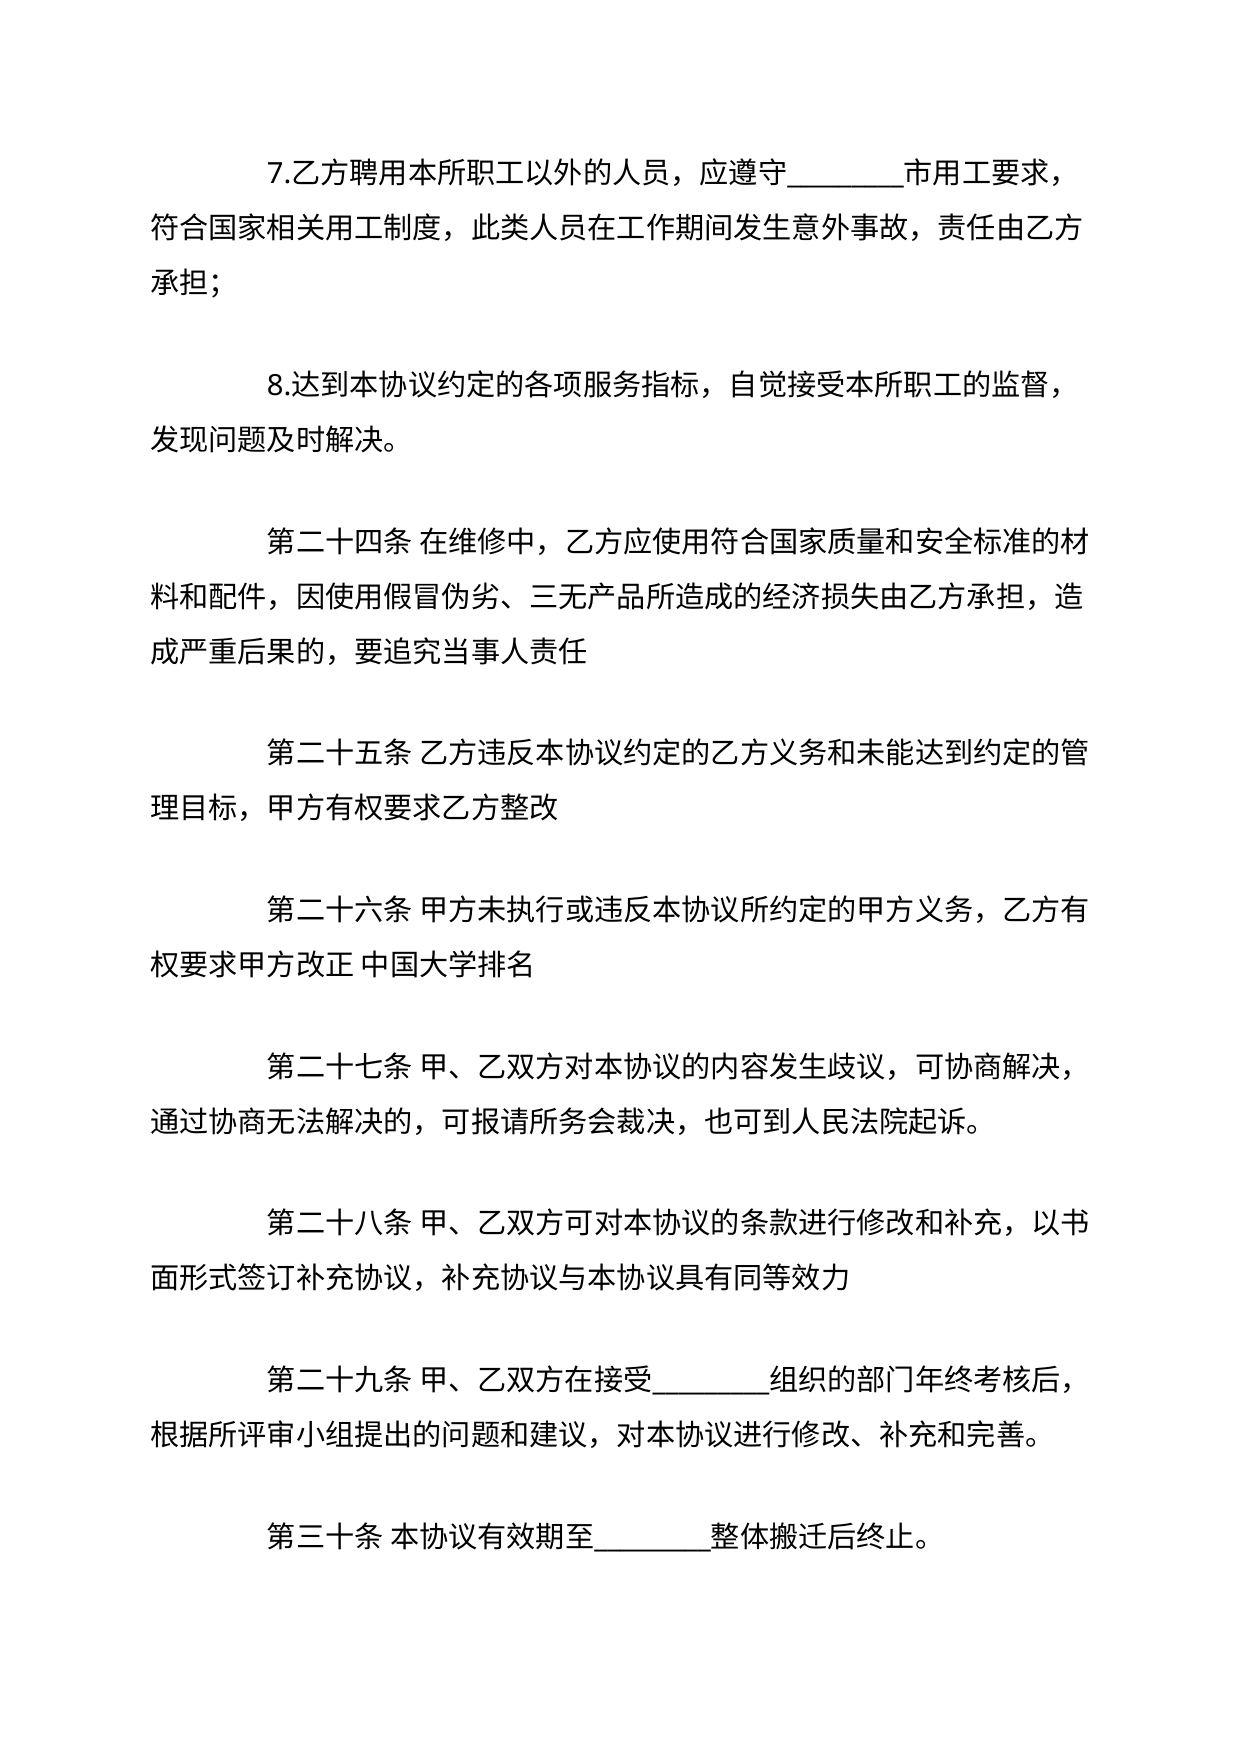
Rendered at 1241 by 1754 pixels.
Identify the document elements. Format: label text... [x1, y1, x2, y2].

text 第二十七条 甲、乙双方对本协议的内容发生歧议，可协商解决，通过协商无法解决的，可报请所务会裁决，也可到人民法院起诉。 [150, 1043, 1090, 1141]
text 第二十九条 甲、乙双方在接受_________组织的部门年终考核后，根据所评审小组提出的问题和建议，对本协议进行修改、补充和完善。 [150, 1357, 1090, 1454]
text 第二十六条 甲方未执行或违反本协议所约定的甲方义务，乙方有权要求甲方改正 中国大学排名 [150, 887, 1090, 984]
text 第二十八条 甲、乙双方可对本协议的条款进行修改和补充，以书面形式签订补充协议，补充协议与本协议具有同等效力 [150, 1200, 1090, 1297]
text 第二十四条 在维修中，乙方应使用符合国家质量和安全标准的材料和配件，因使用假冒伪劣、三无产品所造成的经济损失由乙方承担，造成严重后果的，要追究当事人责任 [150, 518, 1090, 671]
text 7.乙方聘用本所职工以外的人员，应遵守_________市用工要求，符合国家相关用工制度，此类人员在工作期间发生意外事故，责任由乙方承担； [150, 150, 1090, 302]
text 第三十条 本协议有效期至_________整体搬迁后终止。 [150, 1513, 1090, 1556]
text 第二十五条 乙方违反本协议约定的乙方义务和未能达到约定的管理目标，甲方有权要求乙方整改 [150, 730, 1090, 827]
text 8.达到本协议约定的各项服务指标，自觉接受本所职工的监督，发现问题及时解决。 [150, 362, 1090, 459]
